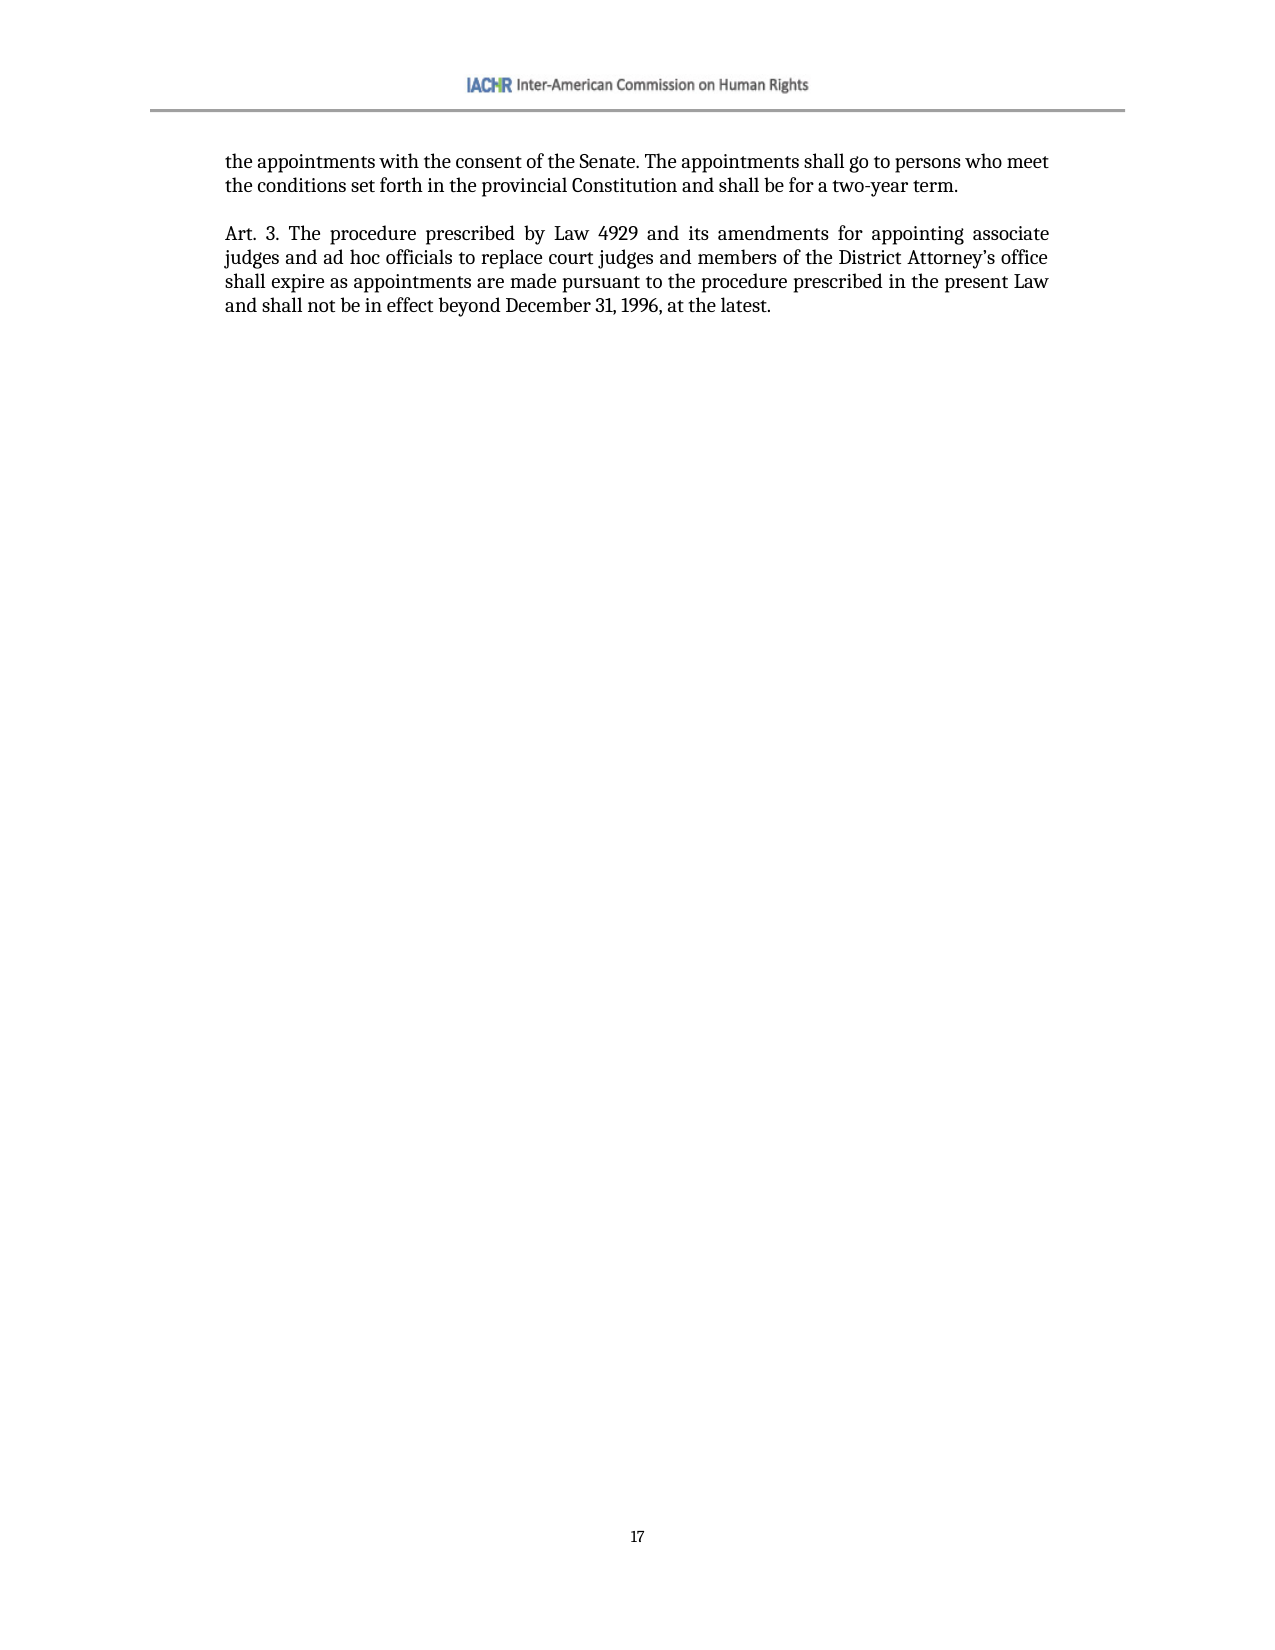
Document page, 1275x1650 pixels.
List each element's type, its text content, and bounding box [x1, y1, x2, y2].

text b) The associate judges who are to replace lower court judges and the ad hoc officials who are to replace members of the district attorney’s office shall be proposed by the Council of Judges to the Executive, pursuant to Article 196 of the provincial Constitution and its enabling regulations, in a three-person slate for each office in the respective judicial district. The Executive shall make the appointments with the consent of the Senate. The appointments shall go to persons who meet the conditions set forth in the provincial Constitution and shall be for a two-year term. [225, 150, 1050, 198]
picture [455, 74, 820, 95]
text Art. 3. The procedure prescribed by Law 4929 and its amendments for appointing associate judges and ad hoc officials to replace court judges and members of the District Attorney’s office shall expire as appointments are made pursuant to the procedure prescribed in the present Law and shall not be in effect beyond December 31, 1996, at the latest. [225, 222, 1050, 318]
